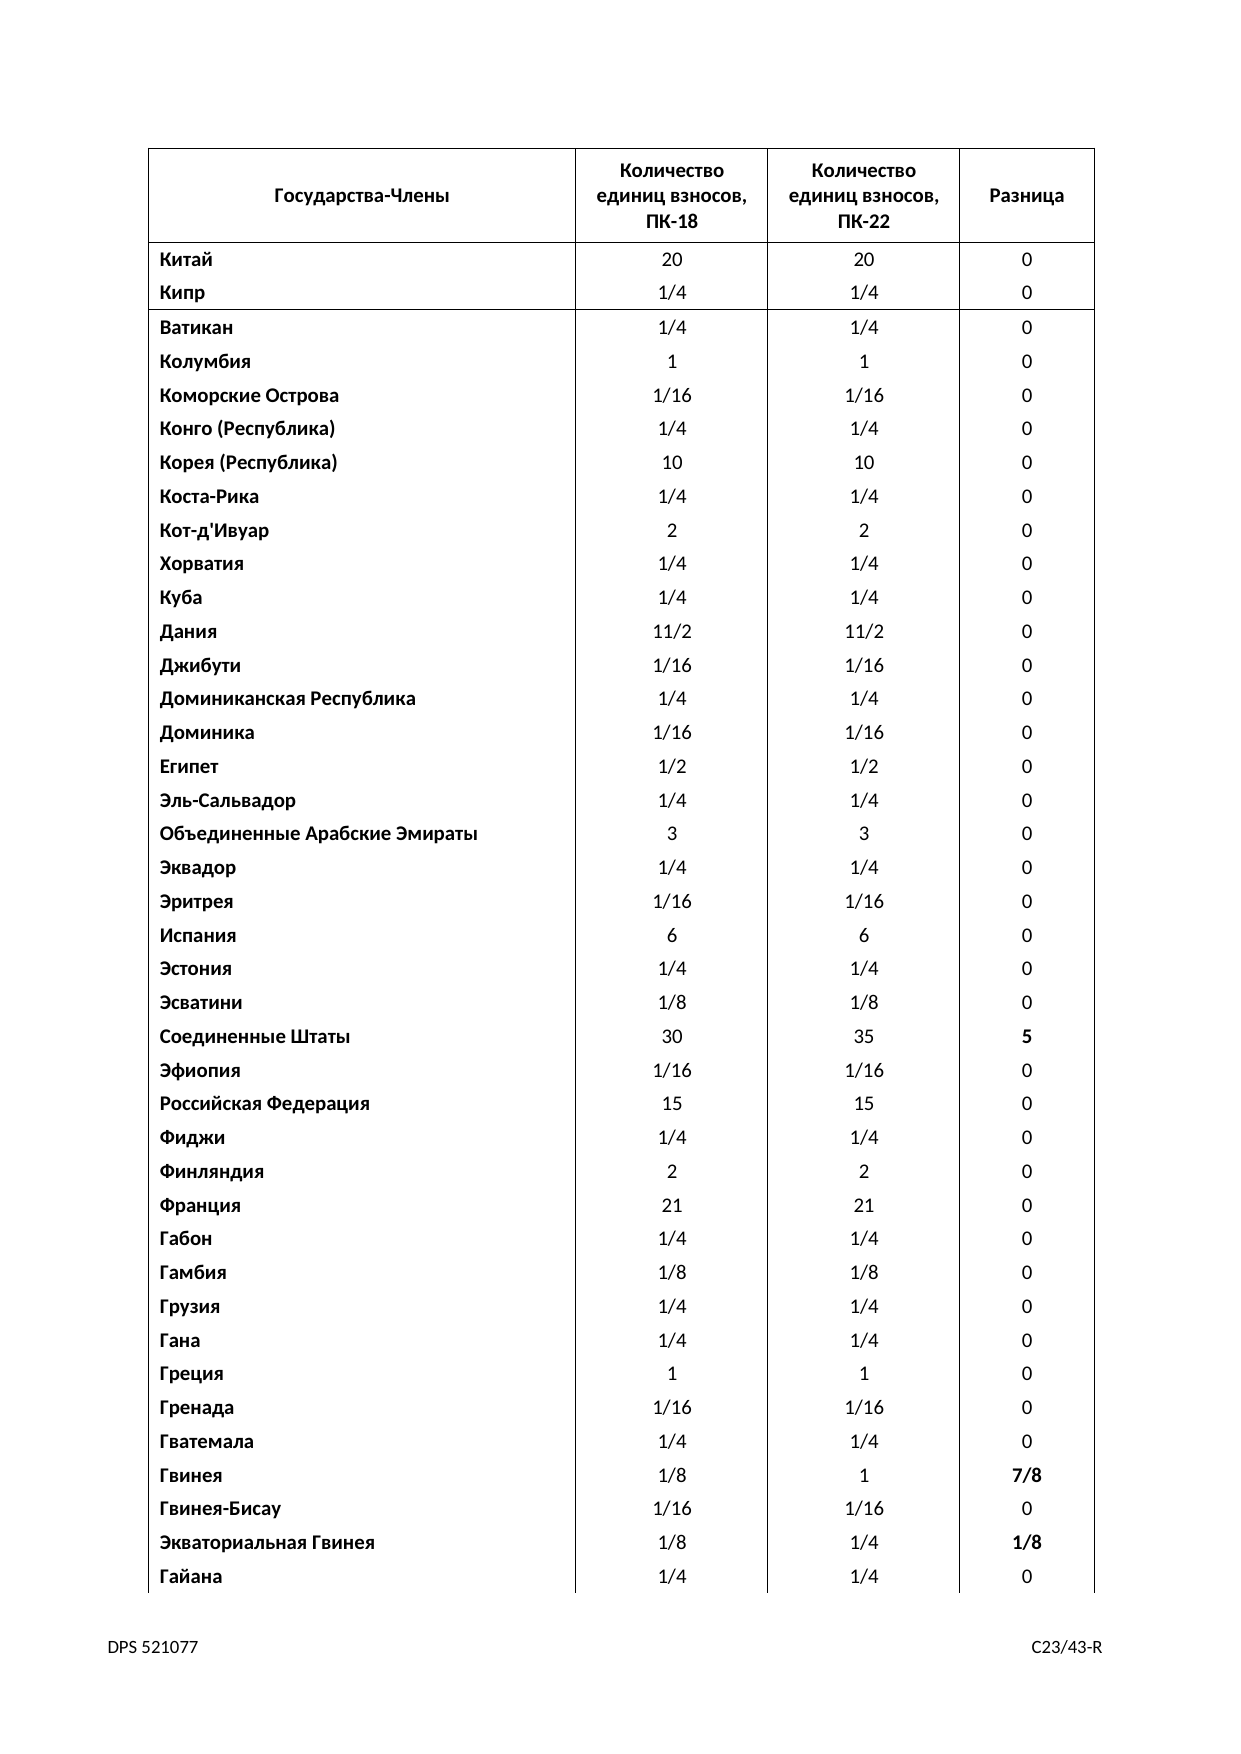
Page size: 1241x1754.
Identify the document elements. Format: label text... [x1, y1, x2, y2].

table_cell Гана [149, 1323, 575, 1356]
table_cell Доминиканская Республика [149, 681, 575, 715]
table_cell 0 [960, 1424, 1094, 1458]
table_cell 0 [960, 546, 1094, 580]
table_cell 1 [576, 1356, 767, 1390]
table_cell Джибути [149, 648, 575, 681]
table_cell 0 [960, 985, 1094, 1019]
table_cell 0 [960, 445, 1094, 479]
table_cell Экваториальная Гвинея [149, 1525, 575, 1559]
table_cell 0 [960, 1255, 1094, 1289]
table_cell Конго (Республика) [149, 411, 575, 445]
table_cell Коста-Рика [149, 479, 575, 513]
table_cell Гайана [149, 1559, 575, 1593]
table_cell 30 [576, 1019, 767, 1053]
table_cell 1/8 [768, 1255, 959, 1289]
table_cell 1/4 [576, 1120, 767, 1154]
table_cell 10 [576, 445, 767, 479]
table_cell Гватемала [149, 1424, 575, 1458]
table_cell 0 [960, 411, 1094, 445]
table_header Разница [960, 149, 1094, 242]
table_cell 1/4 [576, 546, 767, 580]
table_cell 0 [960, 1323, 1094, 1356]
table_cell 20 [576, 243, 767, 275]
table_cell 7/8 [960, 1458, 1094, 1491]
table_cell Финляндия [149, 1154, 575, 1188]
table_cell 0 [960, 1086, 1094, 1120]
table_cell 2 [768, 1154, 959, 1188]
table_cell 1/8 [576, 985, 767, 1019]
table_cell 0 [960, 513, 1094, 546]
table_cell 1/16 [576, 1053, 767, 1086]
table_cell 1/16 [576, 715, 767, 749]
table_cell Колумбия [149, 344, 575, 378]
table_cell Корея (Республика) [149, 445, 575, 479]
table_cell 1/4 [768, 681, 959, 715]
table_cell 0 [960, 243, 1094, 275]
table_cell 1/8 [960, 1525, 1094, 1559]
table_cell 1/16 [768, 1390, 959, 1424]
table_cell 1/4 [768, 951, 959, 985]
table_cell 1/8 [576, 1525, 767, 1559]
table_cell 1/8 [768, 985, 959, 1019]
table_cell 1/4 [576, 479, 767, 513]
table_cell 6 [576, 918, 767, 951]
table_cell 11/2 [768, 614, 959, 648]
table_cell 1 [768, 1356, 959, 1390]
table_cell Эквадор [149, 850, 575, 884]
table_cell 1/4 [576, 310, 767, 344]
table_cell 0 [960, 648, 1094, 681]
table_cell 15 [768, 1086, 959, 1120]
table_cell 1/4 [768, 310, 959, 344]
table_cell 2 [768, 513, 959, 546]
table_cell 1/16 [576, 648, 767, 681]
table_cell 0 [960, 1154, 1094, 1188]
table_cell 1/16 [576, 1491, 767, 1525]
table_cell Кот-д'Ивуар [149, 513, 575, 546]
table_cell 0 [960, 884, 1094, 918]
table_cell Эсватини [149, 985, 575, 1019]
table_cell 0 [960, 1356, 1094, 1390]
table_cell 1/8 [576, 1255, 767, 1289]
table_cell 1/4 [768, 546, 959, 580]
table_cell 1/4 [576, 1221, 767, 1255]
table_cell 0 [960, 479, 1094, 513]
table_cell 0 [960, 951, 1094, 985]
table_cell 1/4 [576, 275, 767, 309]
table_cell 1/4 [768, 275, 959, 309]
table_cell 0 [960, 378, 1094, 411]
table_header Государства-Члены [149, 149, 575, 242]
table_cell 1/4 [576, 1559, 767, 1593]
table_cell 1 [768, 1458, 959, 1491]
table_cell 0 [960, 1390, 1094, 1424]
table_cell 3 [576, 816, 767, 850]
table_cell 1/2 [576, 749, 767, 783]
table_cell Соединенные Штаты [149, 1019, 575, 1053]
table_cell 1/2 [768, 749, 959, 783]
table_cell 21 [768, 1188, 959, 1221]
table_cell 1/16 [768, 378, 959, 411]
table_cell 0 [960, 850, 1094, 884]
table_cell 1/4 [576, 850, 767, 884]
table_cell 15 [576, 1086, 767, 1120]
table_cell 1/16 [768, 1053, 959, 1086]
table_cell 0 [960, 715, 1094, 749]
table_cell 1/8 [576, 1458, 767, 1491]
table_cell 1/4 [768, 850, 959, 884]
table_cell Хорватия [149, 546, 575, 580]
table_cell 0 [960, 1120, 1094, 1154]
table_cell 1/16 [576, 378, 767, 411]
table_cell 0 [960, 344, 1094, 378]
table_cell 1/4 [576, 580, 767, 614]
table_cell 6 [768, 918, 959, 951]
table_cell 1/4 [576, 1323, 767, 1356]
table_cell 0 [960, 1559, 1094, 1593]
table_cell 1/4 [768, 1323, 959, 1356]
table_cell 0 [960, 310, 1094, 344]
table_cell Российская Федерация [149, 1086, 575, 1120]
table_cell Доминика [149, 715, 575, 749]
table_cell 0 [960, 783, 1094, 816]
table_cell Ватикан [149, 310, 575, 344]
table_header Количество единиц взносов, ПК-18 [576, 149, 767, 242]
table_cell Объединенные Арабские Эмираты [149, 816, 575, 850]
table_cell Фиджи [149, 1120, 575, 1154]
table_cell 1/4 [768, 479, 959, 513]
table_cell 0 [960, 580, 1094, 614]
table_cell 1/16 [768, 1491, 959, 1525]
table_cell Гвинея [149, 1458, 575, 1491]
table_cell 1/4 [768, 1424, 959, 1458]
table_cell Эстония [149, 951, 575, 985]
table_cell 2 [576, 513, 767, 546]
table_cell 1/4 [576, 1424, 767, 1458]
table_cell 11/2 [576, 614, 767, 648]
table_cell Габон [149, 1221, 575, 1255]
table_cell Эфиопия [149, 1053, 575, 1086]
table_cell 0 [960, 918, 1094, 951]
table_cell Испания [149, 918, 575, 951]
table_cell 1/4 [768, 1289, 959, 1323]
table_cell 1/4 [576, 681, 767, 715]
table_cell 1/4 [768, 1525, 959, 1559]
table_cell Коморские Острова [149, 378, 575, 411]
table_cell 20 [768, 243, 959, 275]
table_cell Эритрея [149, 884, 575, 918]
table_cell 1 [576, 344, 767, 378]
table_cell 1/4 [768, 1221, 959, 1255]
table_cell 0 [960, 749, 1094, 783]
table_cell 5 [960, 1019, 1094, 1053]
table_cell Эль-Сальвадор [149, 783, 575, 816]
table_cell Куба [149, 580, 575, 614]
table_cell 1 [768, 344, 959, 378]
table_cell 1/4 [768, 411, 959, 445]
table_cell Китай [149, 243, 575, 275]
table_cell Гамбия [149, 1255, 575, 1289]
table_cell 10 [768, 445, 959, 479]
table_cell 1/4 [576, 951, 767, 985]
table_cell 0 [960, 614, 1094, 648]
table_cell 2 [576, 1154, 767, 1188]
table_cell Грузия [149, 1289, 575, 1323]
table_cell 35 [768, 1019, 959, 1053]
table_cell 1/4 [576, 1289, 767, 1323]
table_cell 0 [960, 1491, 1094, 1525]
table_cell Гвинея-Бисау [149, 1491, 575, 1525]
table_cell 1/16 [768, 884, 959, 918]
table_cell 0 [960, 1188, 1094, 1221]
table_cell 0 [960, 681, 1094, 715]
table_cell Греция [149, 1356, 575, 1390]
table_cell Франция [149, 1188, 575, 1221]
table_cell Дания [149, 614, 575, 648]
table_cell 0 [960, 816, 1094, 850]
table_cell 0 [960, 275, 1094, 309]
table_cell 21 [576, 1188, 767, 1221]
table_cell 1/16 [768, 715, 959, 749]
table_cell 1/4 [768, 1120, 959, 1154]
table_cell 1/16 [576, 1390, 767, 1424]
table_cell 1/4 [768, 1559, 959, 1593]
table_cell 1/16 [576, 884, 767, 918]
table_cell 1/4 [768, 580, 959, 614]
table_cell 1/16 [768, 648, 959, 681]
table_cell 0 [960, 1221, 1094, 1255]
table_cell 1/4 [576, 783, 767, 816]
table_cell Египет [149, 749, 575, 783]
table_cell 1/4 [768, 783, 959, 816]
table_cell Гренада [149, 1390, 575, 1424]
table_cell 3 [768, 816, 959, 850]
table_header Количество единиц взносов, ПК-22 [768, 149, 959, 242]
table_cell Кипр [149, 275, 575, 309]
table_cell 0 [960, 1053, 1094, 1086]
table_cell 1/4 [576, 411, 767, 445]
table_cell 0 [960, 1289, 1094, 1323]
